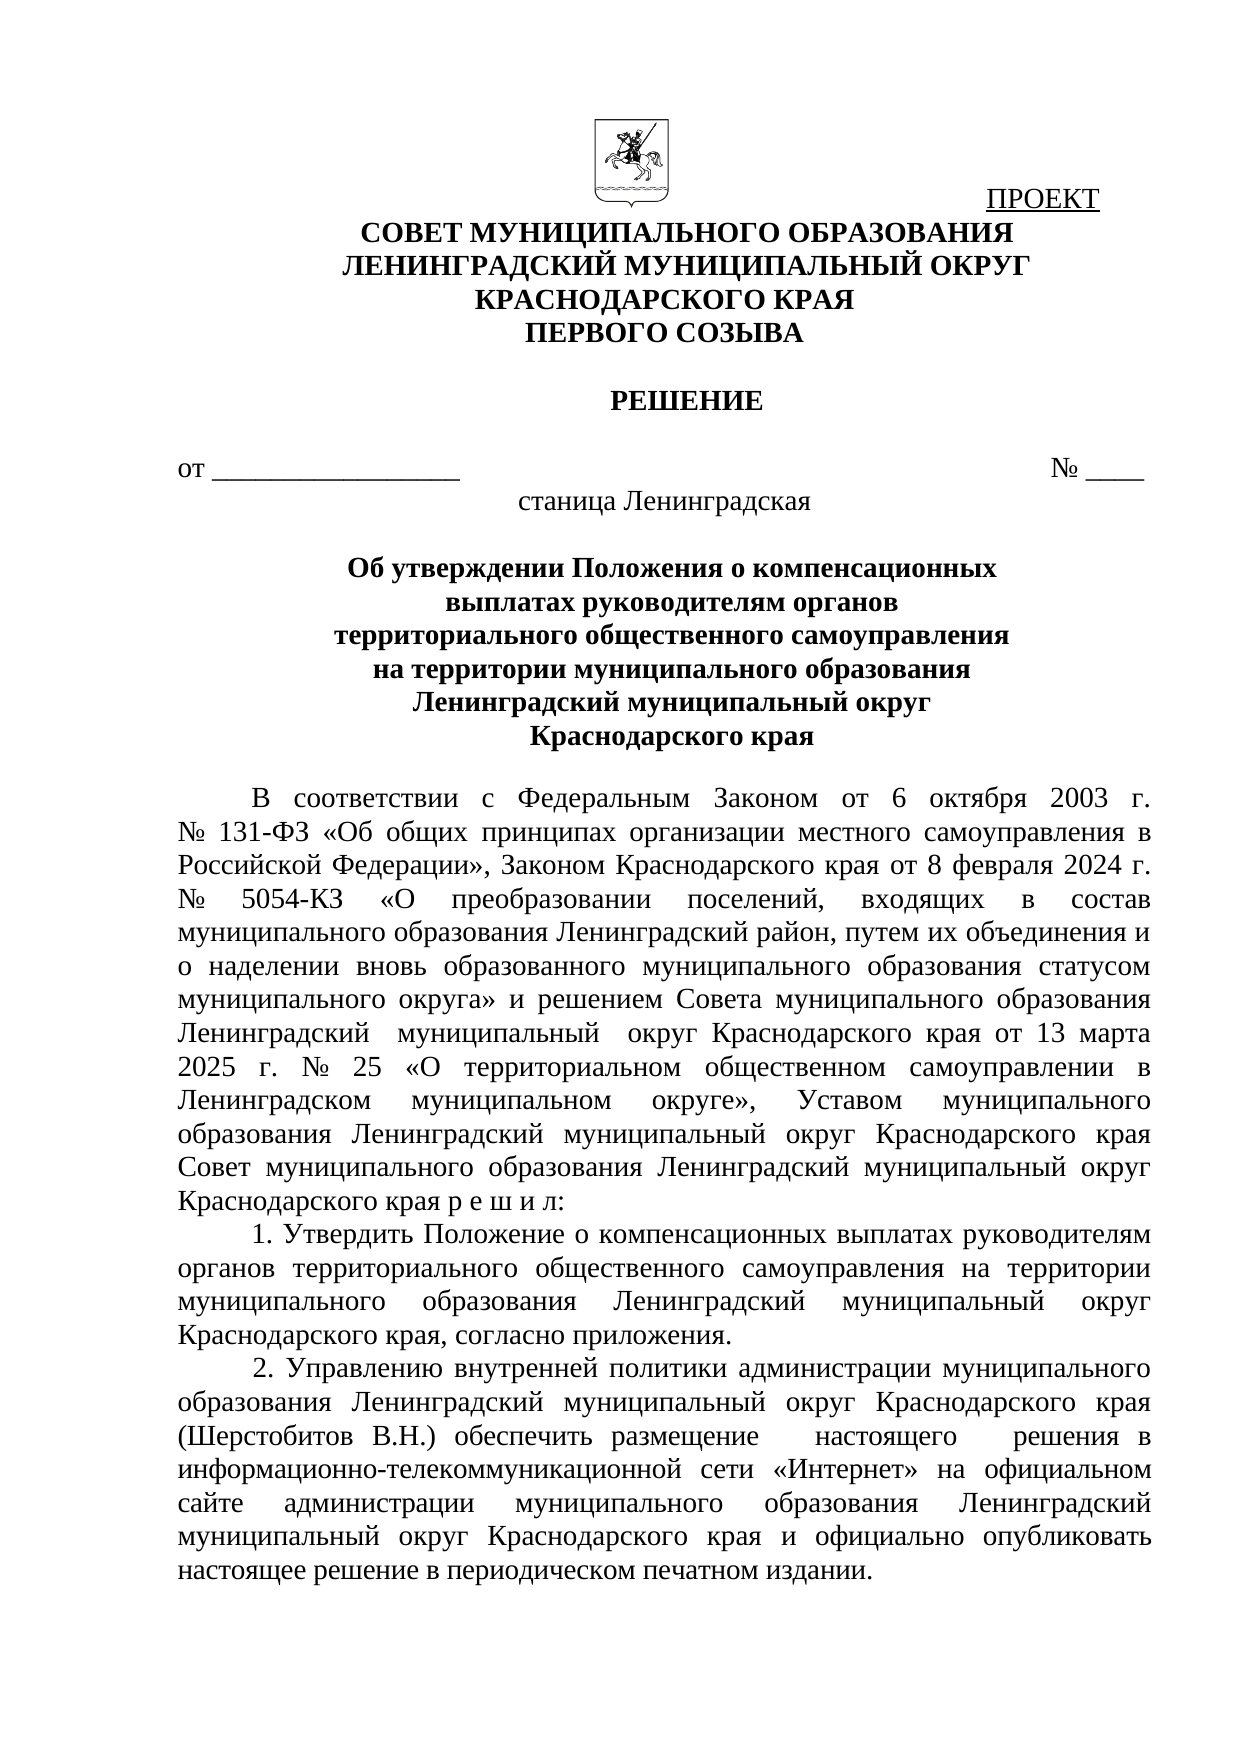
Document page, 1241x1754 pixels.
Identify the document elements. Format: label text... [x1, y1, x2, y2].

text Об утверждении Положения о компенсационных [177, 550, 1167, 584]
text от _________________ № ____ [177, 450, 1152, 483]
text ПРОЕКТ [177, 118, 1152, 215]
text территориального общественного самоуправления [177, 617, 1167, 651]
text Ленинградский муниципальный округ [177, 684, 1167, 718]
text 1. Утвердить Положение о компенсационных выплатах руководителям органов территориального общественного самоуправления на территории муниципального образования Ленинградский муниципальный округ Краснодарского края, согласно приложения. [177, 1216, 1152, 1351]
text 2. Управлению внутренней политики администрации муниципального образования Ленинградский муниципальный округ Краснодарского края (Шерстобитов В.Н.) обеспечить размещение настоящего решения в информационно-телекоммуникационной сети «Интернет» на официальном сайте администрации муниципального образования Ленинградский муниципальный округ Краснодарского края и официально опубликовать настоящее решение в периодическом печатном издании. [177, 1351, 1152, 1585]
text станица Ленинградская [177, 483, 1152, 517]
text РЕШЕНИЕ [222, 383, 1152, 416]
text КРАСНОДАРСКОГО КРАЯ [177, 282, 1152, 316]
text выплатах руководителям органов [177, 584, 1167, 617]
subtitle СОВЕТ МУНИЦИПАЛЬНОГО ОБРАЗОВАНИЯ [177, 215, 1152, 248]
subtitle ЛЕНИНГРАДСКИЙ МУНИЦИПАЛЬНЫЙ ОКРУГ [177, 248, 1152, 282]
text ПЕРВОГО СОЗЫВА [177, 316, 1152, 349]
text на территории муниципального образования [177, 651, 1167, 684]
text Краснодарского края [177, 718, 1167, 752]
text В соответствии с Федеральным Законом от 6 октября 2003 г. № 131-ФЗ «Об общих принципах организации местного самоуправления в Российской Федерации», Законом Краснодарского края от 8 февраля 2024 г. № 5054-КЗ «О преобразовании поселений, входящих в состав муниципального образования Ленинградский район, путем их объединения и о наделении вновь образованного муниципального образования статусом муниципального округа» и решением Совета муниципального образования Ленинградский муниципальный округ Краснодарского края от 13 марта 2025 г. № 25 «О территориальном общественном самоуправлении в Ленинградском муниципальном округе», Уставом муниципального образования Ленинградский муниципальный округ Краснодарского края Совет муниципального образования Ленинградский муниципальный округ Краснодарского края р е ш и л: [177, 780, 1152, 1216]
